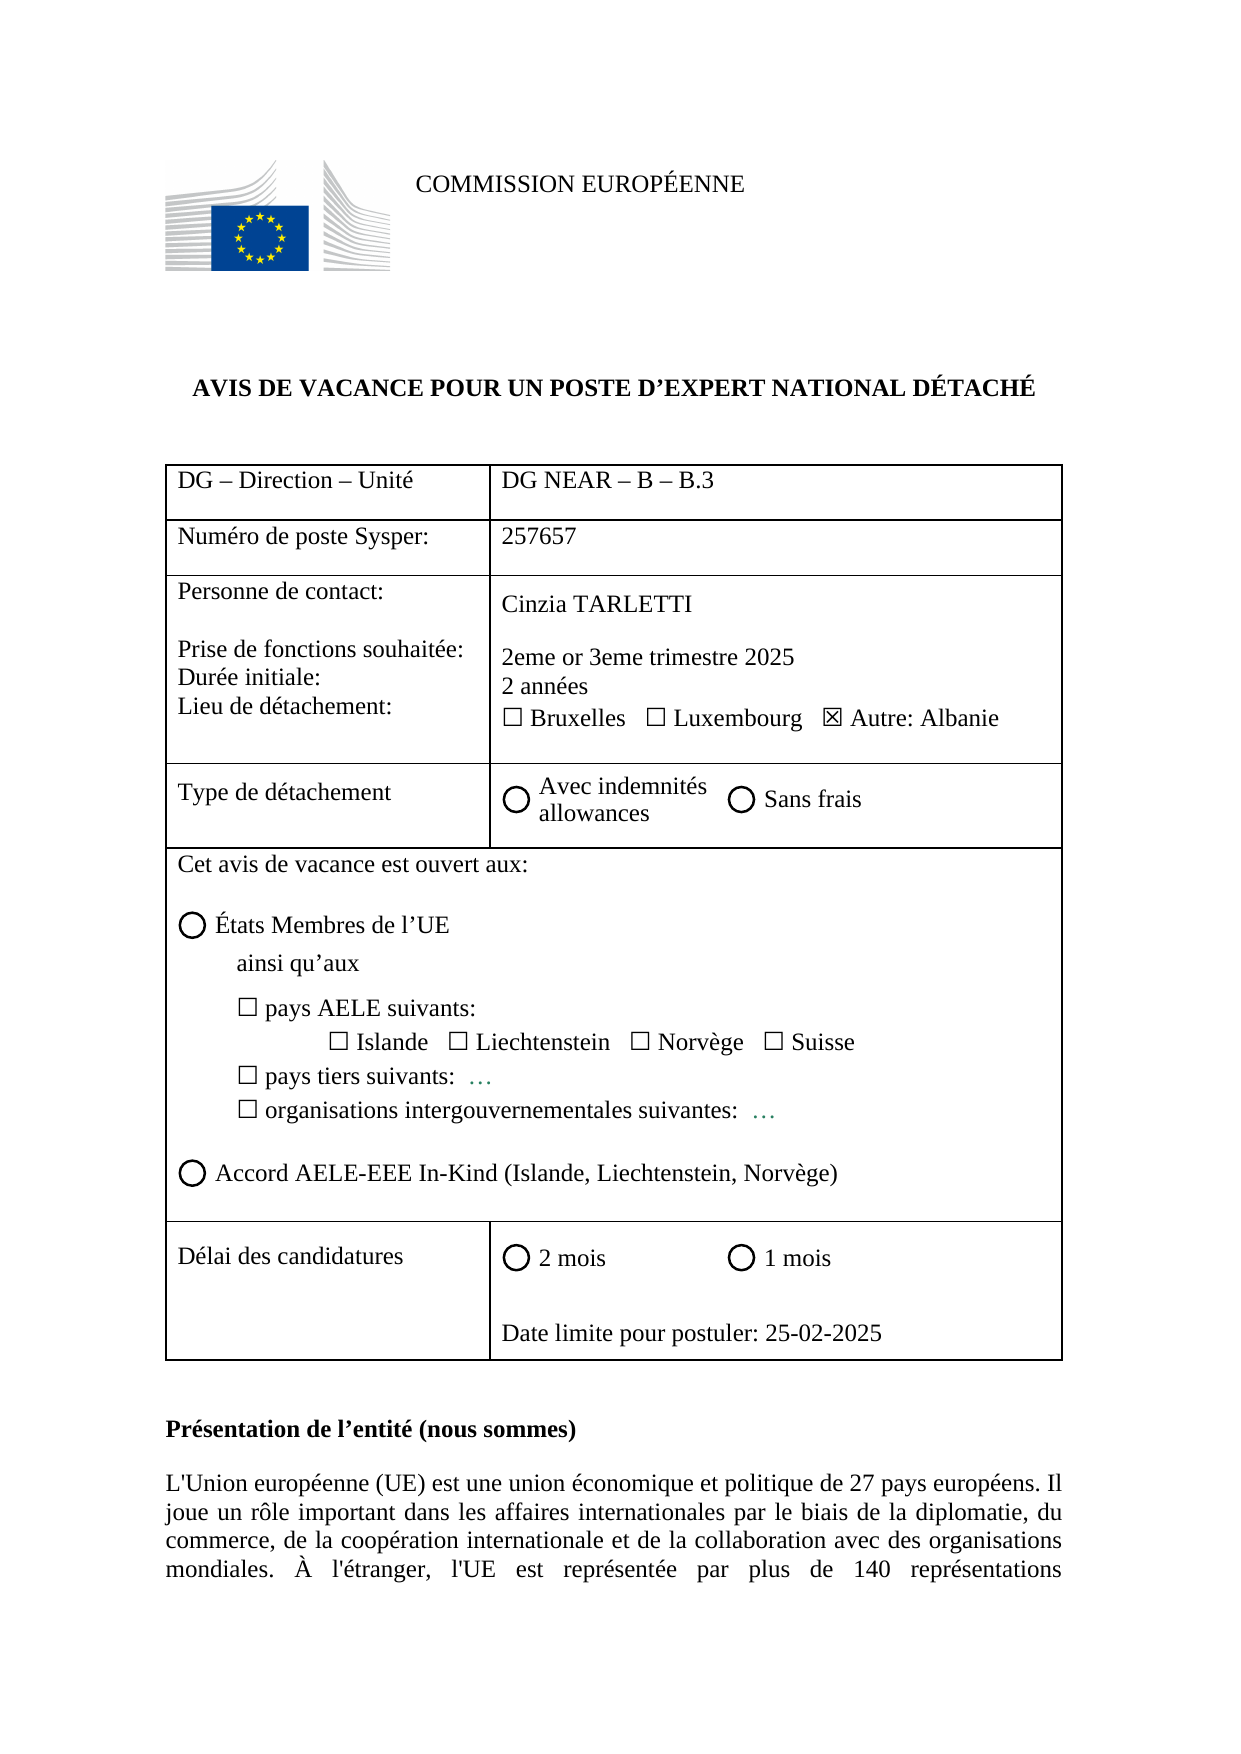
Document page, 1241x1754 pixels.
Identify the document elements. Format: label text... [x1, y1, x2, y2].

list Présentation de l’entité (nous sommes) [165, 1414, 1063, 1443]
table_cell Personne de contact: Prise de fonctions souhaitée: Durée initiale: Lieu de détachement: [167, 576, 489, 763]
table_header DG – Direction – Unité [167, 466, 489, 519]
table_cell Type de détachement [167, 764, 489, 847]
table_cell Cet avis de vacance est ouvert aux: ainsi qu’aux pays AELE suivants: Islande Liechtenstein Norvège Suisse pays tiers suivants: organisations intergouvernementales suivantes: [167, 849, 1061, 1221]
picture [165, 160, 391, 271]
table_cell Délai des candidatures [167, 1222, 489, 1359]
table_cell [491, 764, 1061, 847]
table_cell trimestre années Bruxelles Luxembourg Autre: [491, 576, 1061, 763]
table_cell Numéro de poste Sysper: [167, 521, 489, 574]
table_cell Date limite pour postuler: [491, 1222, 1061, 1359]
